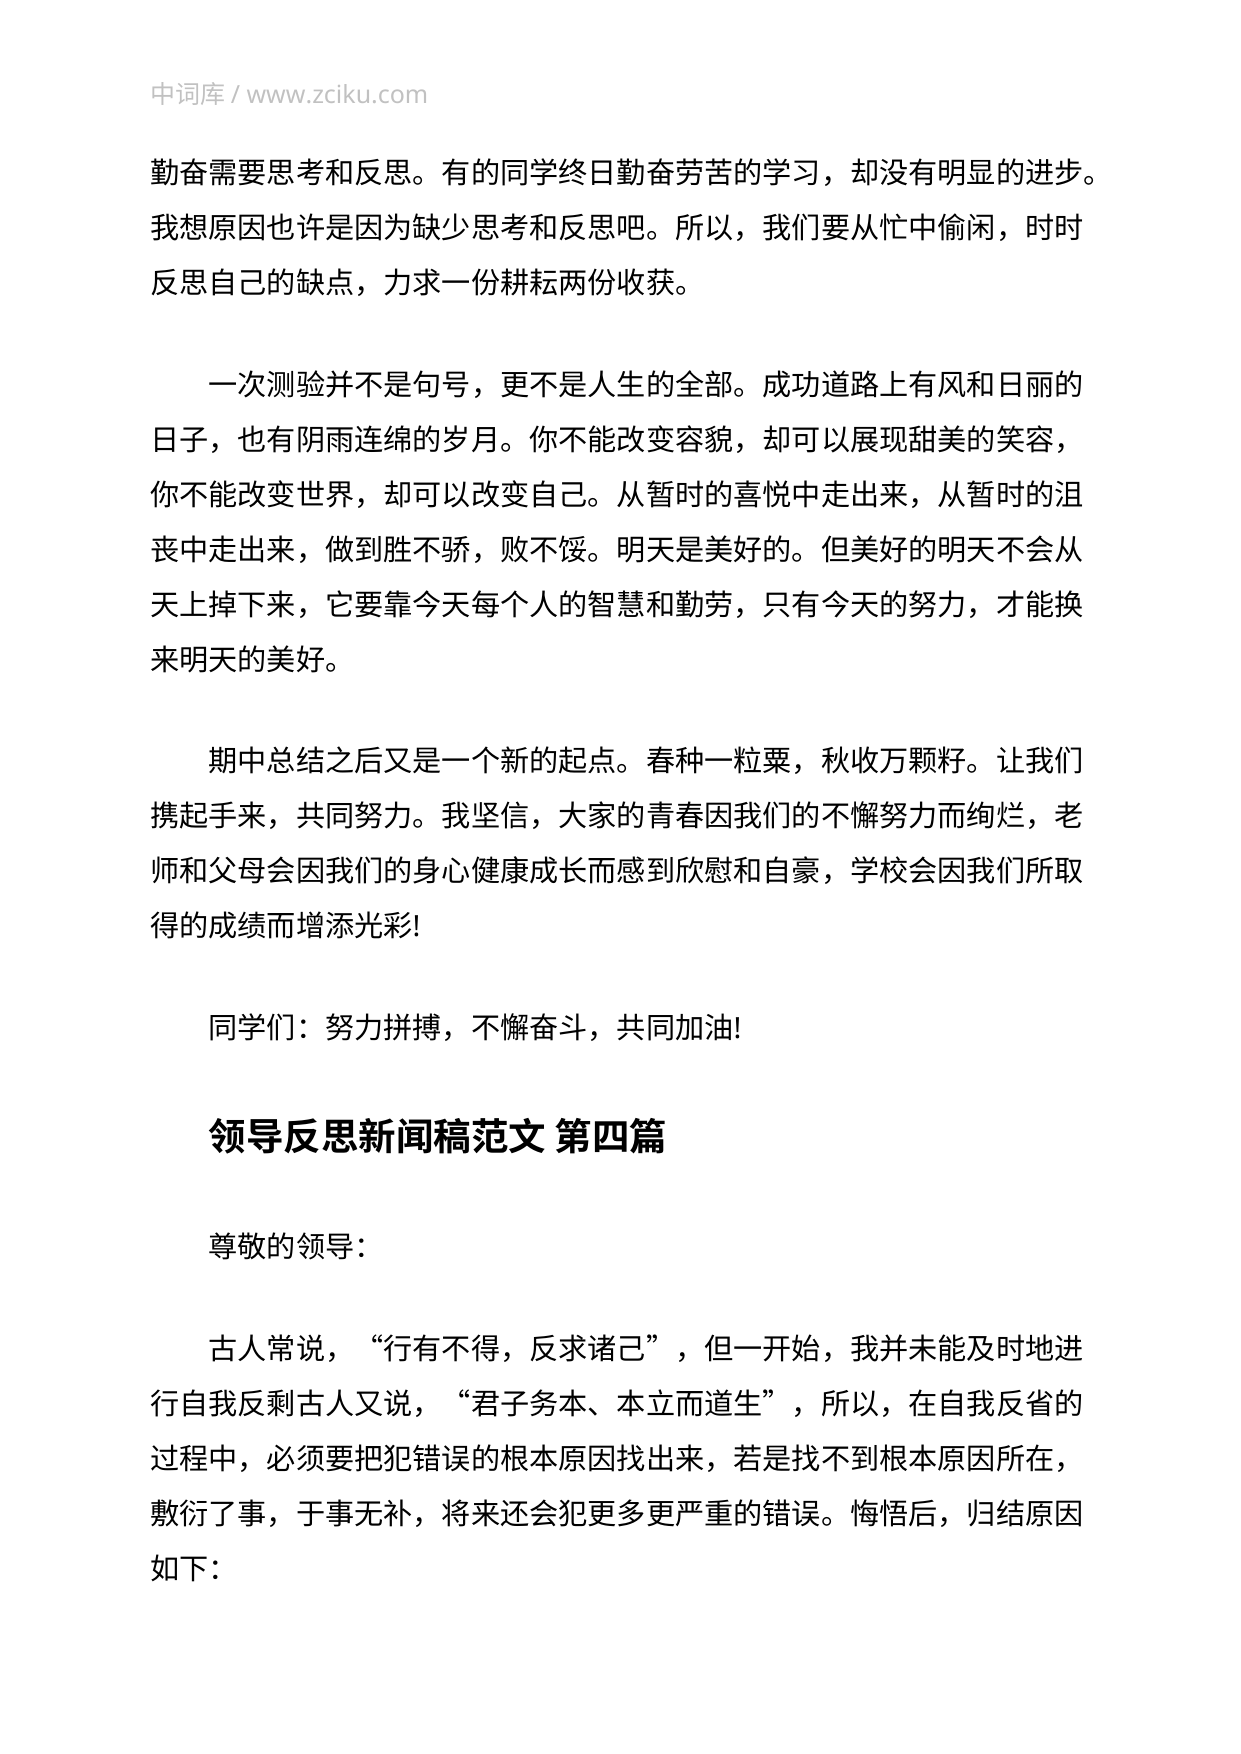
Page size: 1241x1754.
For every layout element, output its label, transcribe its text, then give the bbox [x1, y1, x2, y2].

text 同学们：努力拼搏，不懈奋斗，共同加油! [150, 1004, 1090, 1047]
text 期中总结之后又是一个新的起点。春种一粒粟，秋收万颗籽。让我们携起手来，共同努力。我坚信，大家的青春因我们的不懈努力而绚烂，老师和父母会因我们的身心健康成长而感到欣慰和自豪，学校会因我们所取得的成绩而增添光彩! [150, 738, 1090, 945]
text 古人常说，“行有不得，反求诸己”，但一开始，我并未能及时地进行自我反剩古人又说，“君子务本、本立而道生”，所以，在自我反省的过程中，必须要把犯错误的根本原因找出来，若是找不到根本原因所在，敷衍了事，于事无补，将来还会犯更多更严重的错误。悔悟后，归结原因如下： [150, 1326, 1090, 1587]
text 领导反思新闻稿范文 第四篇 [150, 1106, 1090, 1161]
text 尊敬的领导： [150, 1224, 1090, 1266]
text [150, 150, 1090, 302]
text 一次测验并不是句号，更不是人生的全部。成功道路上有风和日丽的日子，也有阴雨连绵的岁月。你不能改变容貌，却可以展现甜美的笑容，你不能改变世界，却可以改变自己。从暂时的喜悦中走出来，从暂时的沮丧中走出来，做到胜不骄，败不馁。明天是美好的。但美好的明天不会从天上掉下来，它要靠今天每个人的智慧和勤劳，只有今天的努力，才能换来明天的美好。 [150, 362, 1090, 678]
